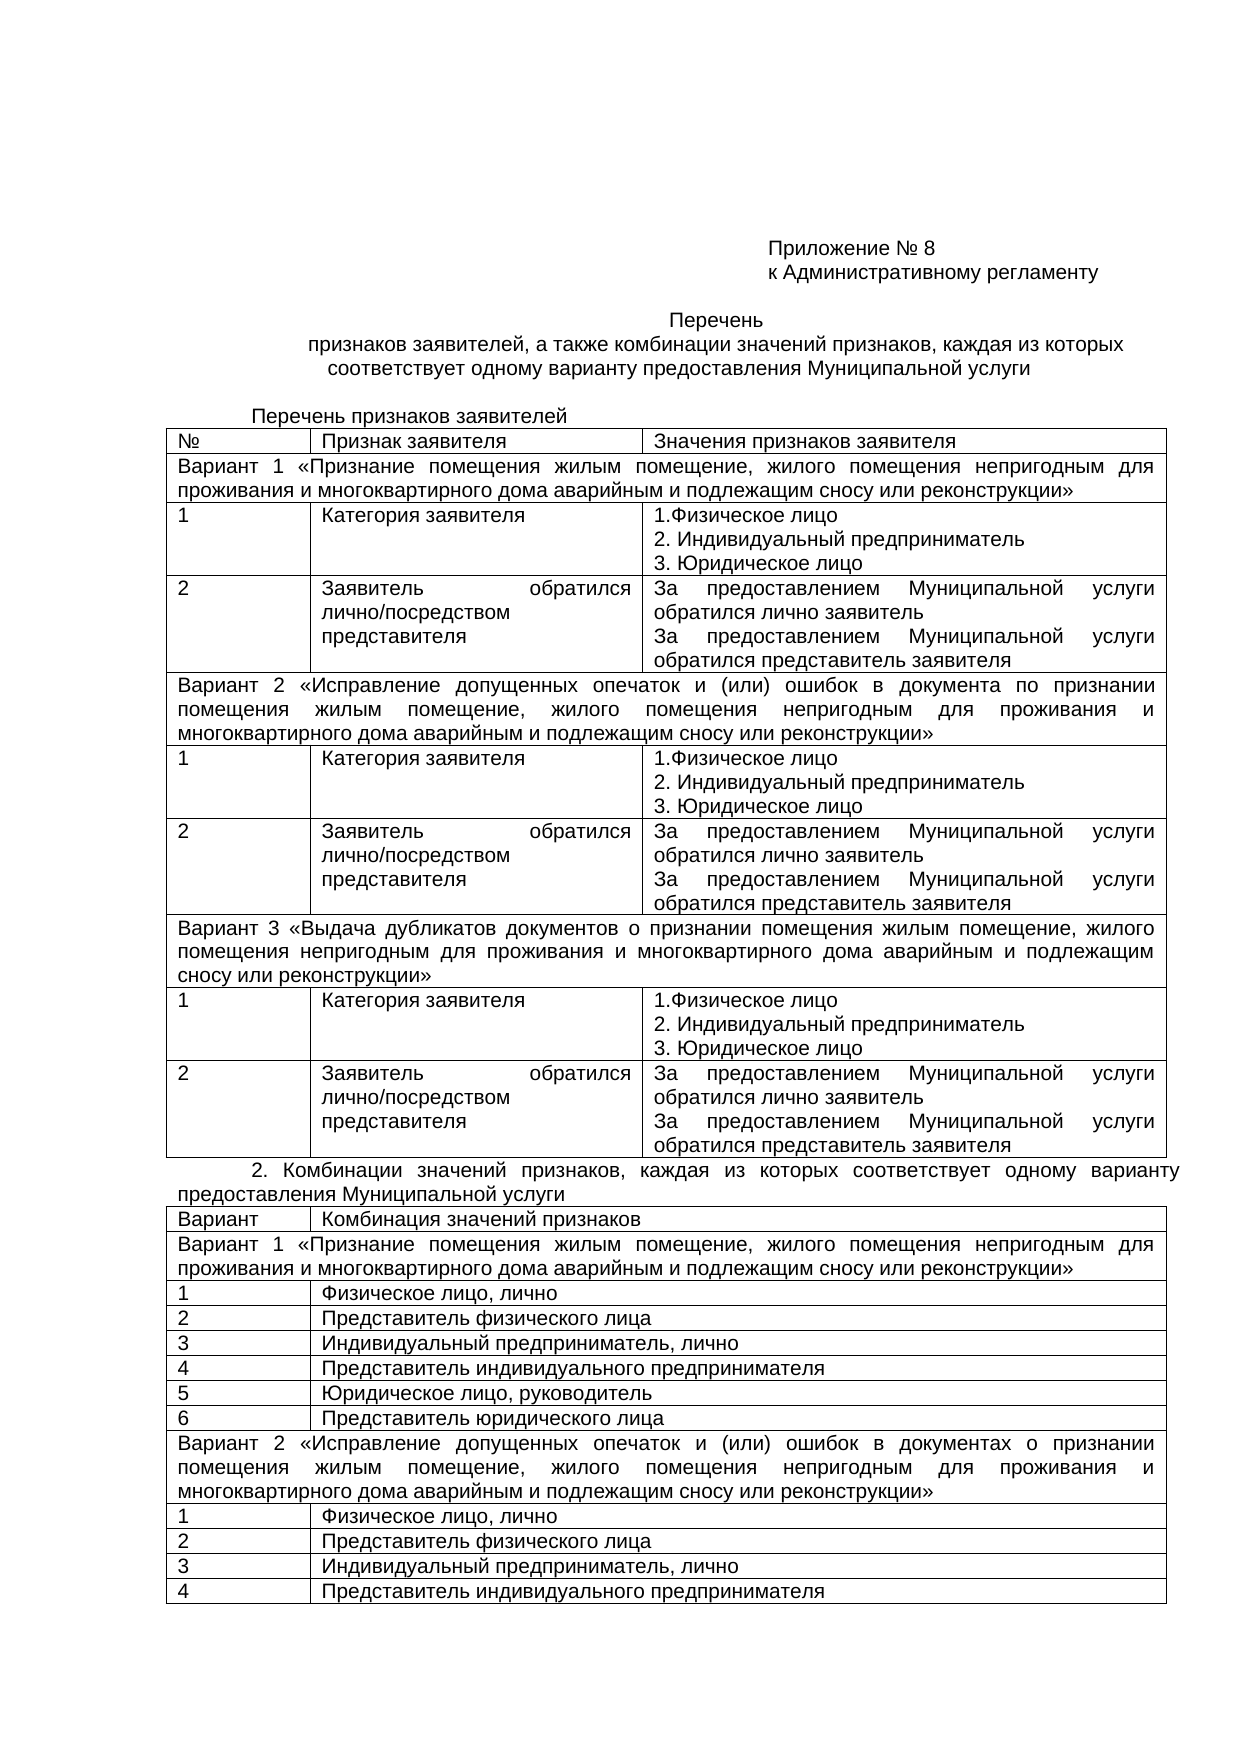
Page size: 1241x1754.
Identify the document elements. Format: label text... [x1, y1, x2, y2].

text признаков заявителей, а также комбинации значений признаков, каждая из которых соответствует одному варианту предоставления Муниципальной услуги [177, 332, 1181, 380]
text Перечень [177, 308, 1181, 332]
table_cell Вариант 1 «Признание помещения жилым помещение, жилого помещения непригодным для проживания и многоквартирного дома аварийным и подлежащим сносу или реконструкции» [167, 454, 1166, 502]
table_cell Вариант 3 «Выдача дубликатов документов о признании помещения жилым помещение, жилого помещения непригодным для проживания и многоквартирного дома аварийным и подлежащим сносу или реконструкции» [167, 915, 1166, 987]
table_cell 2 [167, 1306, 310, 1330]
table_cell 4 [167, 1356, 310, 1380]
table_cell 1 [167, 746, 310, 817]
table_cell Индивидуальный предприниматель, лично [311, 1554, 1166, 1578]
table_cell 2 [167, 576, 310, 672]
table_cell 3 [167, 1554, 310, 1578]
table_cell За предоставлением Муниципальной услуги обратился лично заявитель За предоставлением Муниципальной услуги обратился представитель заявителя [643, 819, 1166, 914]
table_cell Представитель индивидуального предпринимателя [311, 1579, 1166, 1603]
text Перечень признаков заявителей [177, 404, 1181, 428]
table_cell 3 [167, 1331, 310, 1355]
table_cell Вариант 2 «Исправление допущенных опечаток и (или) ошибок в документа по признании помещения жилым помещение, жилого помещения непригодным для проживания и многоквартирного дома аварийным и подлежащим сносу или реконструкции» [167, 673, 1166, 744]
text Приложение № 8 [709, 236, 1181, 260]
table_cell 1 [167, 503, 310, 575]
table_cell 1.Физическое лицо 2. Индивидуальный предприниматель 3. Юридическое лицо [643, 503, 1166, 575]
text к Административному регламенту [709, 260, 1181, 284]
text 2. Комбинации значений признаков, каждая из которых соответствует одному варианту предоставления Муниципальной услуги [177, 1158, 1181, 1206]
table_cell Категория заявителя [311, 988, 642, 1060]
table_cell 2 [167, 819, 310, 914]
table_cell Физическое лицо, лично [311, 1281, 1166, 1305]
table_header № [167, 429, 310, 453]
table_cell Физическое лицо, лично [311, 1504, 1166, 1528]
table_cell Представитель юридического лица [311, 1406, 1166, 1430]
table_cell Юридическое лицо, руководитель [311, 1381, 1166, 1405]
table_cell Категория заявителя [311, 503, 642, 575]
table_cell 1 [167, 988, 310, 1060]
table_header Вариант [167, 1207, 310, 1231]
table_cell 2 [167, 1061, 310, 1157]
table_cell 1 [167, 1281, 310, 1305]
table_cell Вариант 1 «Признание помещения жилым помещение, жилого помещения непригодным для проживания и многоквартирного дома аварийным и подлежащим сносу или реконструкции» [167, 1232, 1166, 1280]
table_cell Представитель индивидуального предпринимателя [311, 1356, 1166, 1380]
table_header Комбинация значений признаков [311, 1207, 1166, 1231]
table_cell 1 [167, 1504, 310, 1528]
table_cell 1.Физическое лицо 2. Индивидуальный предприниматель 3. Юридическое лицо [643, 988, 1166, 1060]
table_cell Индивидуальный предприниматель, лично [311, 1331, 1166, 1355]
table_cell За предоставлением Муниципальной услуги обратился лично заявитель За предоставлением Муниципальной услуги обратился представитель заявителя [643, 1061, 1166, 1157]
table_cell 4 [167, 1579, 310, 1603]
table_cell Представитель физического лица [311, 1306, 1166, 1330]
table_cell Категория заявителя [311, 746, 642, 817]
table_cell 2 [167, 1529, 310, 1553]
table_cell 5 [167, 1381, 310, 1405]
table_cell За предоставлением Муниципальной услуги обратился лично заявитель За предоставлением Муниципальной услуги обратился представитель заявителя [643, 576, 1166, 672]
table_header Значения признаков заявителя [643, 429, 1166, 453]
table_cell 6 [167, 1406, 310, 1430]
table_header Признак заявителя [311, 429, 642, 453]
table_cell Заявитель обратился лично/посредством представителя [311, 819, 642, 914]
table_cell Вариант 2 «Исправление допущенных опечаток и (или) ошибок в документах о признании помещения жилым помещение, жилого помещения непригодным для проживания и многоквартирного дома аварийным и подлежащим сносу или реконструкции» [167, 1431, 1166, 1503]
table_cell Заявитель обратился лично/посредством представителя [311, 1061, 642, 1157]
table_cell Заявитель обратился лично/посредством представителя [311, 576, 642, 672]
table_cell Представитель физического лица [311, 1529, 1166, 1553]
table_cell 1.Физическое лицо 2. Индивидуальный предприниматель 3. Юридическое лицо [643, 746, 1166, 817]
